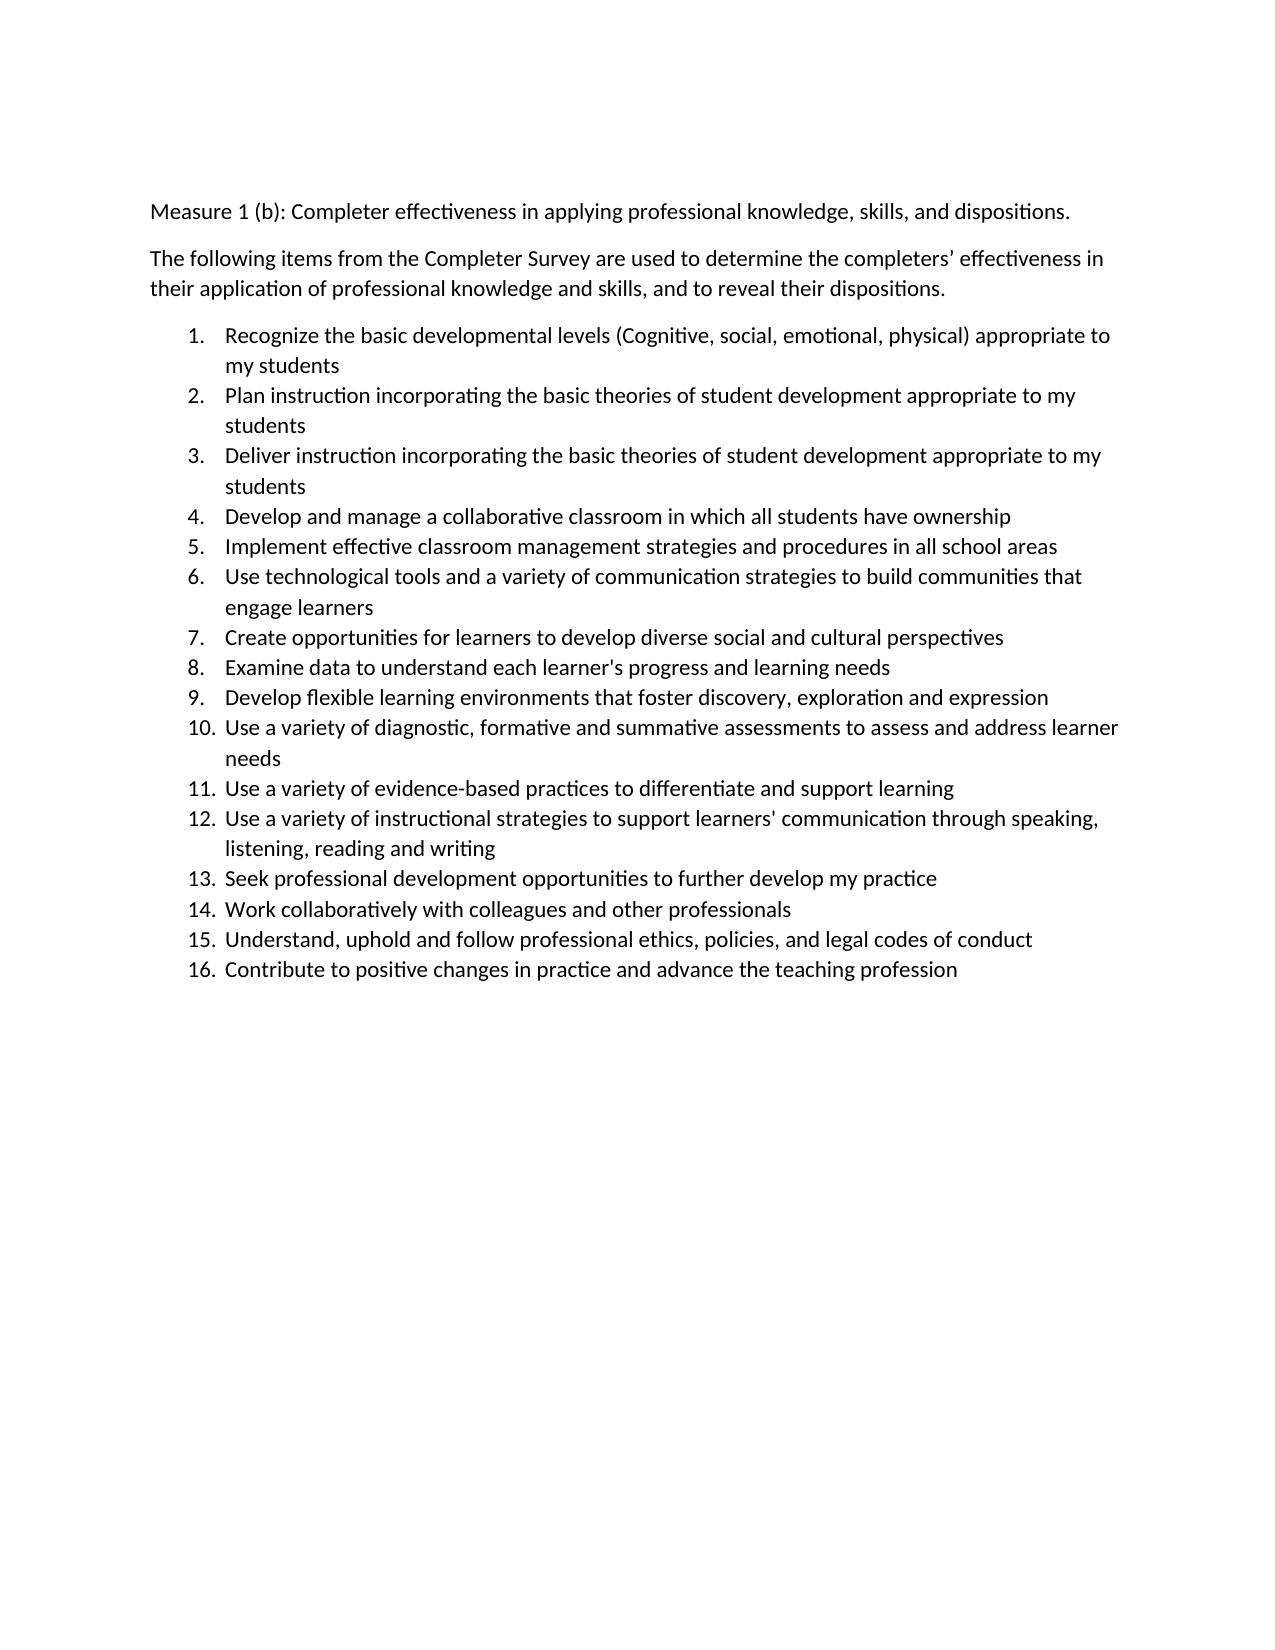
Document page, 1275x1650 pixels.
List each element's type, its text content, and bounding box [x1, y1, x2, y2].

list Implement effective classroom management strategies and procedures in all school areas [187, 532, 1125, 560]
list Recognize the basic developmental levels (Cognitive, social, emotional, physical) appropriate to my students [187, 321, 1125, 379]
list Understand, uphold and follow professional ethics, policies, and legal codes of conduct [187, 925, 1125, 953]
list Create opportunities for learners to develop diverse social and cultural perspectives [187, 623, 1125, 651]
list Work collaboratively with colleagues and other professionals [187, 895, 1125, 923]
text The following items from the Completer Survey are used to determine the completers’ effectiveness in their application of professional knowledge and skills, and to reveal their dispositions. [150, 244, 1125, 302]
list Plan instruction incorporating the basic theories of student development appropriate to my students [187, 381, 1125, 439]
list Develop and manage a collaborative classroom in which all students have ownership [187, 502, 1125, 530]
list Examine data to understand each learner's progress and learning needs [187, 653, 1125, 681]
list Seek professional development opportunities to further develop my practice [187, 864, 1125, 893]
list Use technological tools and a variety of communication strategies to build communities that engage learners [187, 562, 1125, 621]
list Use a variety of diagnostic, formative and summative assessments to assess and address learner needs [187, 713, 1125, 772]
list Contribute to positive changes in practice and advance the teaching profession [187, 955, 1125, 983]
list Use a variety of evidence-based practices to differentiate and support learning [187, 774, 1125, 802]
text Measure 1 (b): Completer effectiveness in applying professional knowledge, skills, and dispositions. [150, 197, 1125, 225]
list Use a variety of instructional strategies to support learners' communication through speaking, listening, reading and writing [187, 804, 1125, 862]
list Develop flexible learning environments that foster discovery, exploration and expression [187, 683, 1125, 711]
list Deliver instruction incorporating the basic theories of student development appropriate to my students [187, 442, 1125, 500]
